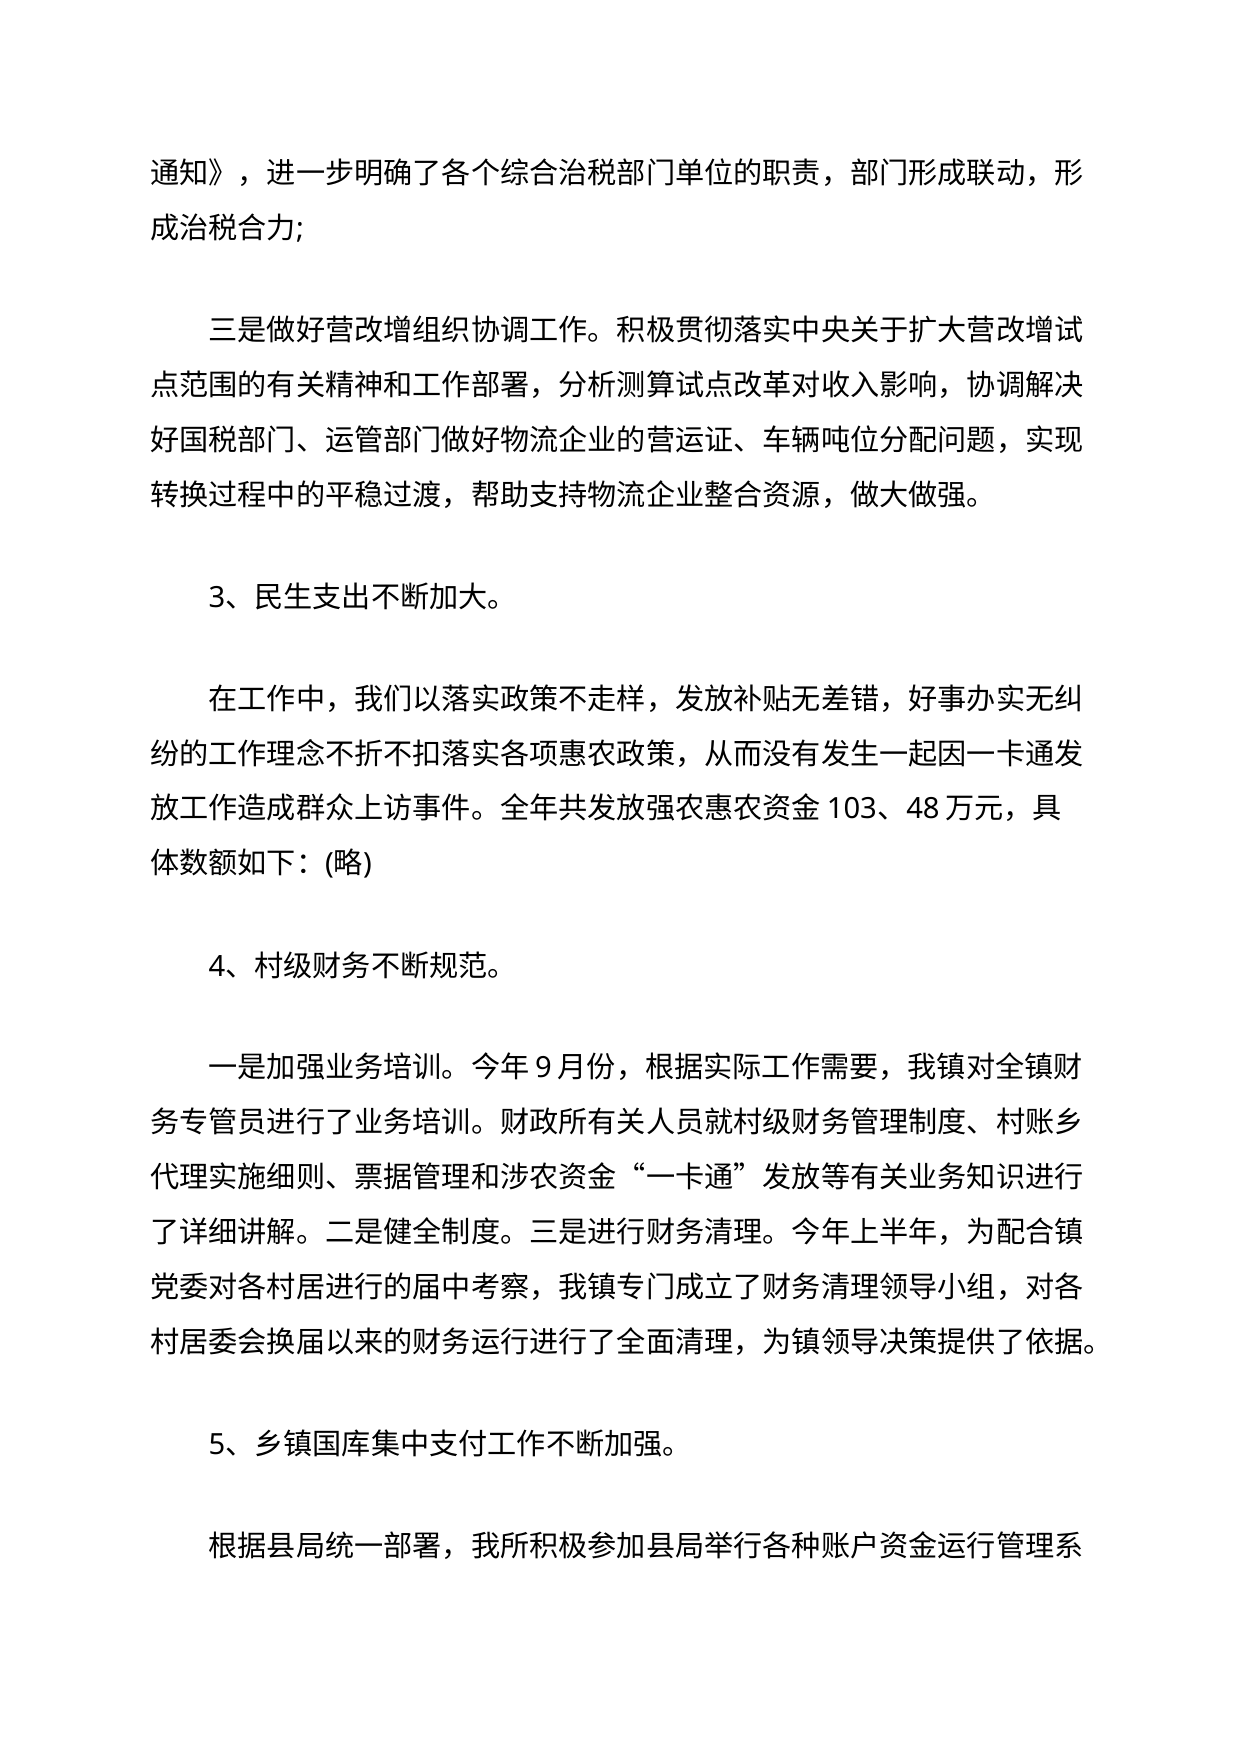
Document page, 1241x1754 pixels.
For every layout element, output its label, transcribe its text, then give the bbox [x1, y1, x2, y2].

text 三是做好营改增组织协调工作。积极贯彻落实中央关于扩大营改增试点范围的有关精神和工作部署，分析测算试点改革对收入影响，协调解决好国税部门、运管部门做好物流企业的营运证、车辆吨位分配问题，实现转换过程中的平稳过渡，帮助支持物流企业整合资源，做大做强。 [150, 307, 1090, 514]
text 在工作中，我们以落实政策不走样，发放补贴无差错，好事办实无纠纷的工作理念不折不扣落实各项惠农政策，从而没有发生一起因一卡通发放工作造成群众上访事件。全年共发放强农惠农资金103、48万元，具体数额如下：(略) [150, 675, 1090, 882]
text 3、民生支出不断加大。 [150, 573, 1090, 616]
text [150, 150, 1090, 247]
text 4、村级财务不断规范。 [150, 942, 1090, 984]
text 一是加强业务培训。今年9月份，根据实际工作需要，我镇对全镇财务专管员进行了业务培训。财政所有关人员就村级财务管理制度、村账乡代理实施细则、票据管理和涉农资金“一卡通”发放等有关业务知识进行了详细讲解。二是健全制度。三是进行财务清理。今年上半年，为配合镇党委对各村居进行的届中考察，我镇专门成立了财务清理领导小组，对各村居委会换届以来的财务运行进行了全面清理，为镇领导决策提供了依据。 [150, 1044, 1090, 1361]
text 5、乡镇国库集中支付工作不断加强。 [150, 1420, 1090, 1463]
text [150, 1522, 1090, 1565]
